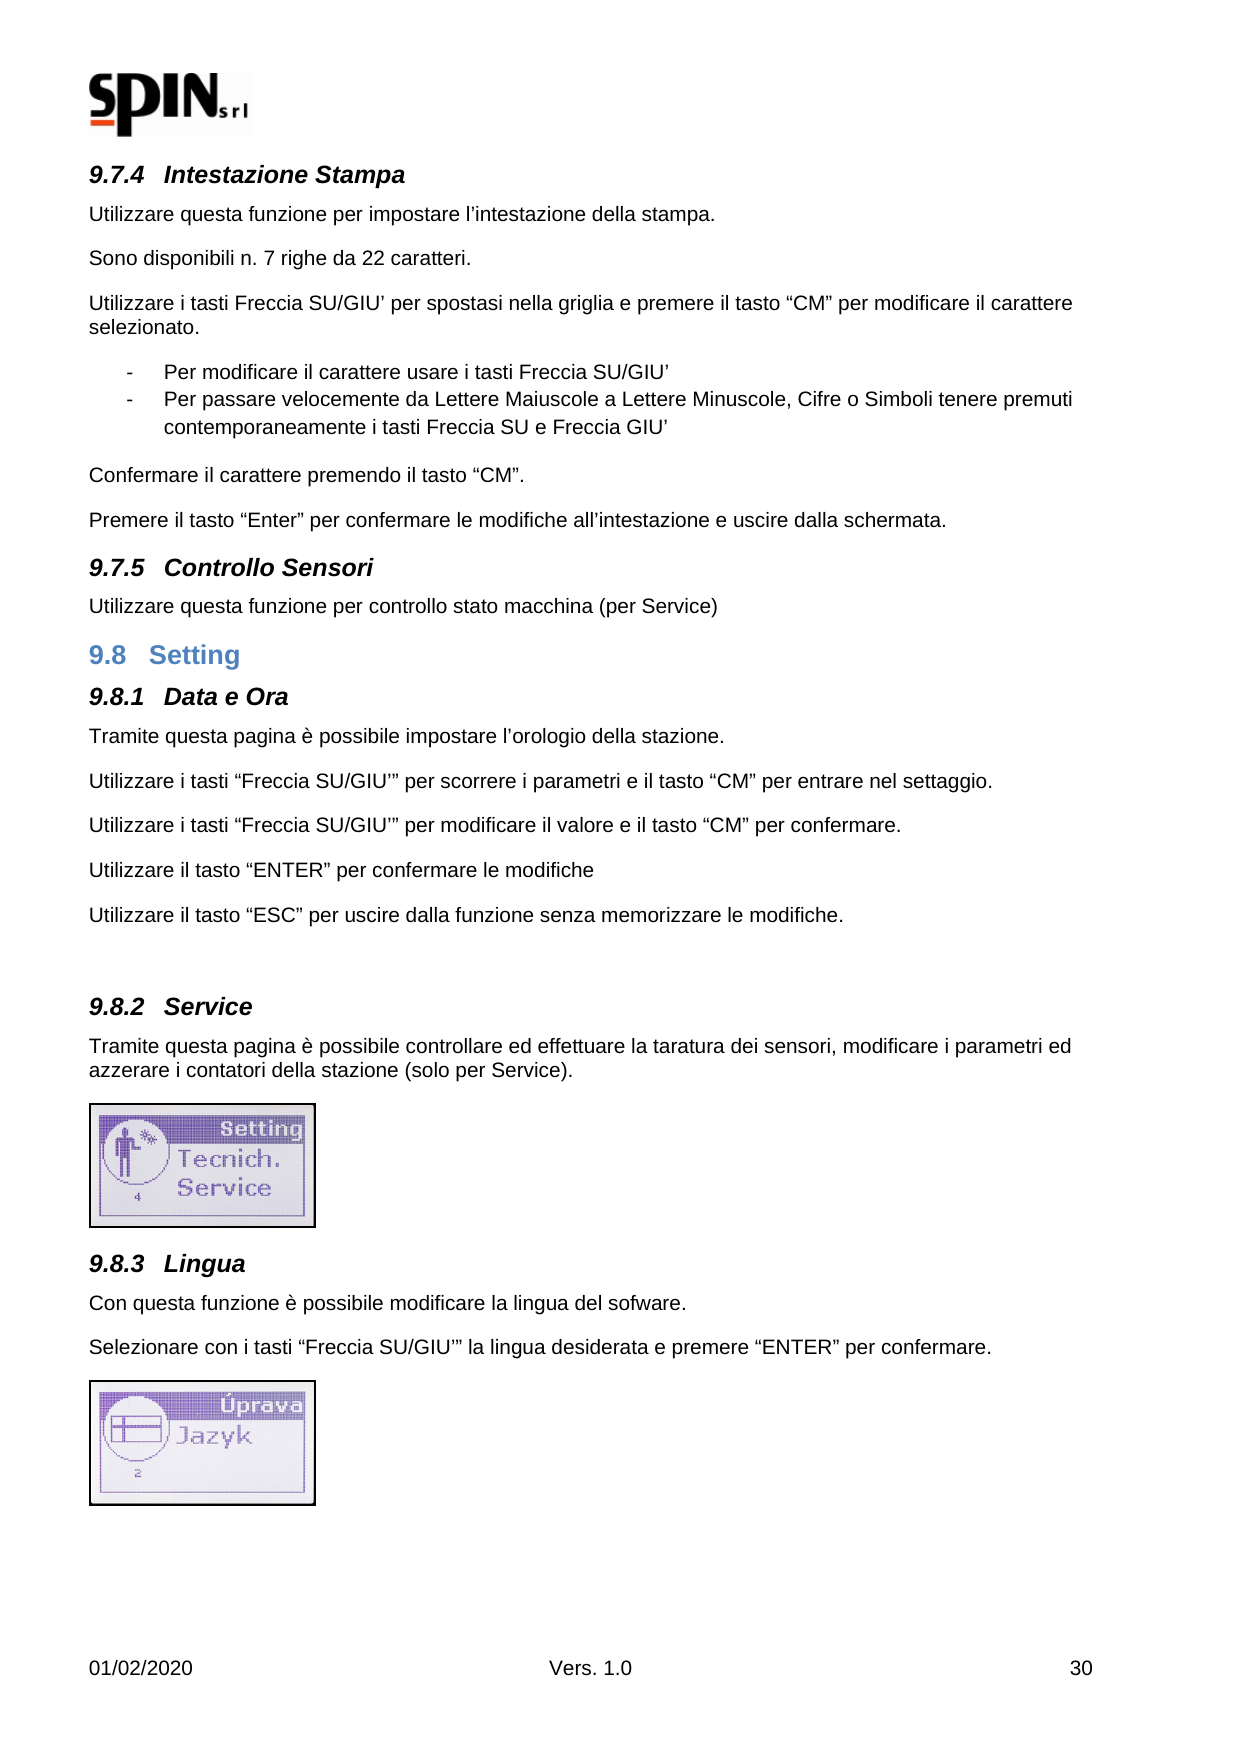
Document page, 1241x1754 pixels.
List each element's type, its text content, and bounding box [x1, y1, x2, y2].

text Utilizzare il tasto “ENTER” per confermare le modifiche [89, 858, 1152, 882]
subtitle Controllo Sensori [89, 553, 1152, 581]
text Con questa funzione è possibile modificare la lingua del sofware. [89, 1290, 1152, 1314]
subtitle Intestazione Stampa [89, 160, 1152, 189]
text Selezionare con i tasti “Freccia SU/GIU’” la lingua desiderata e premere “ENTER” per confermare. [89, 1335, 1152, 1359]
subtitle Lingua [89, 1249, 1152, 1278]
list Per passare velocemente da Lettere Maiuscole a Lettere Minuscole, Cifre o Simboli tenere premuti contemporaneamente i tasti Freccia SU e Freccia GIU’ [126, 387, 1152, 439]
subtitle Data e Ora [89, 682, 1152, 711]
subtitle Setting [89, 639, 1152, 670]
text Utilizzare i tasti Freccia SU/GIU’ per spostasi nella griglia e premere il tasto “CM” per modificare il carattere selezionato. [89, 291, 1152, 339]
text Utilizzare i tasti “Freccia SU/GIU’” per scorrere i parametri e il tasto “CM” per entrare nel settaggio. [89, 768, 1152, 792]
text Tramite questa pagina è possibile controllare ed effettuare la taratura dei sensori, modificare i parametri ed azzerare i contatori della stazione (solo per Service). [89, 1034, 1152, 1082]
text Premere il tasto “Enter” per confermare le modifiche all’intestazione e uscire dalla schermata. [89, 508, 1152, 532]
picture [88, 73, 254, 137]
text Utilizzare questa funzione per controllo stato macchina (per Service) [89, 594, 1152, 618]
subtitle Service [89, 992, 1152, 1021]
picture [91, 1382, 314, 1504]
text Tramite questa pagina è possibile impostare l’orologio della stazione. [89, 724, 1152, 748]
text Utilizzare questa funzione per impostare l’intestazione della stampa. [89, 201, 1152, 225]
text Utilizzare i tasti “Freccia SU/GIU’” per modificare il valore e il tasto “CM” per confermare. [89, 813, 1152, 837]
picture [91, 1105, 314, 1226]
text Confermare il carattere premendo il tasto “CM”. [89, 463, 1152, 487]
list Per modificare il carattere usare i tasti Freccia SU/GIU’ [126, 360, 1152, 384]
text Utilizzare il tasto “ESC” per uscire dalla funzione senza memorizzare le modifiche. [89, 903, 1152, 927]
text Sono disponibili n. 7 righe da 22 caratteri. [89, 246, 1152, 270]
